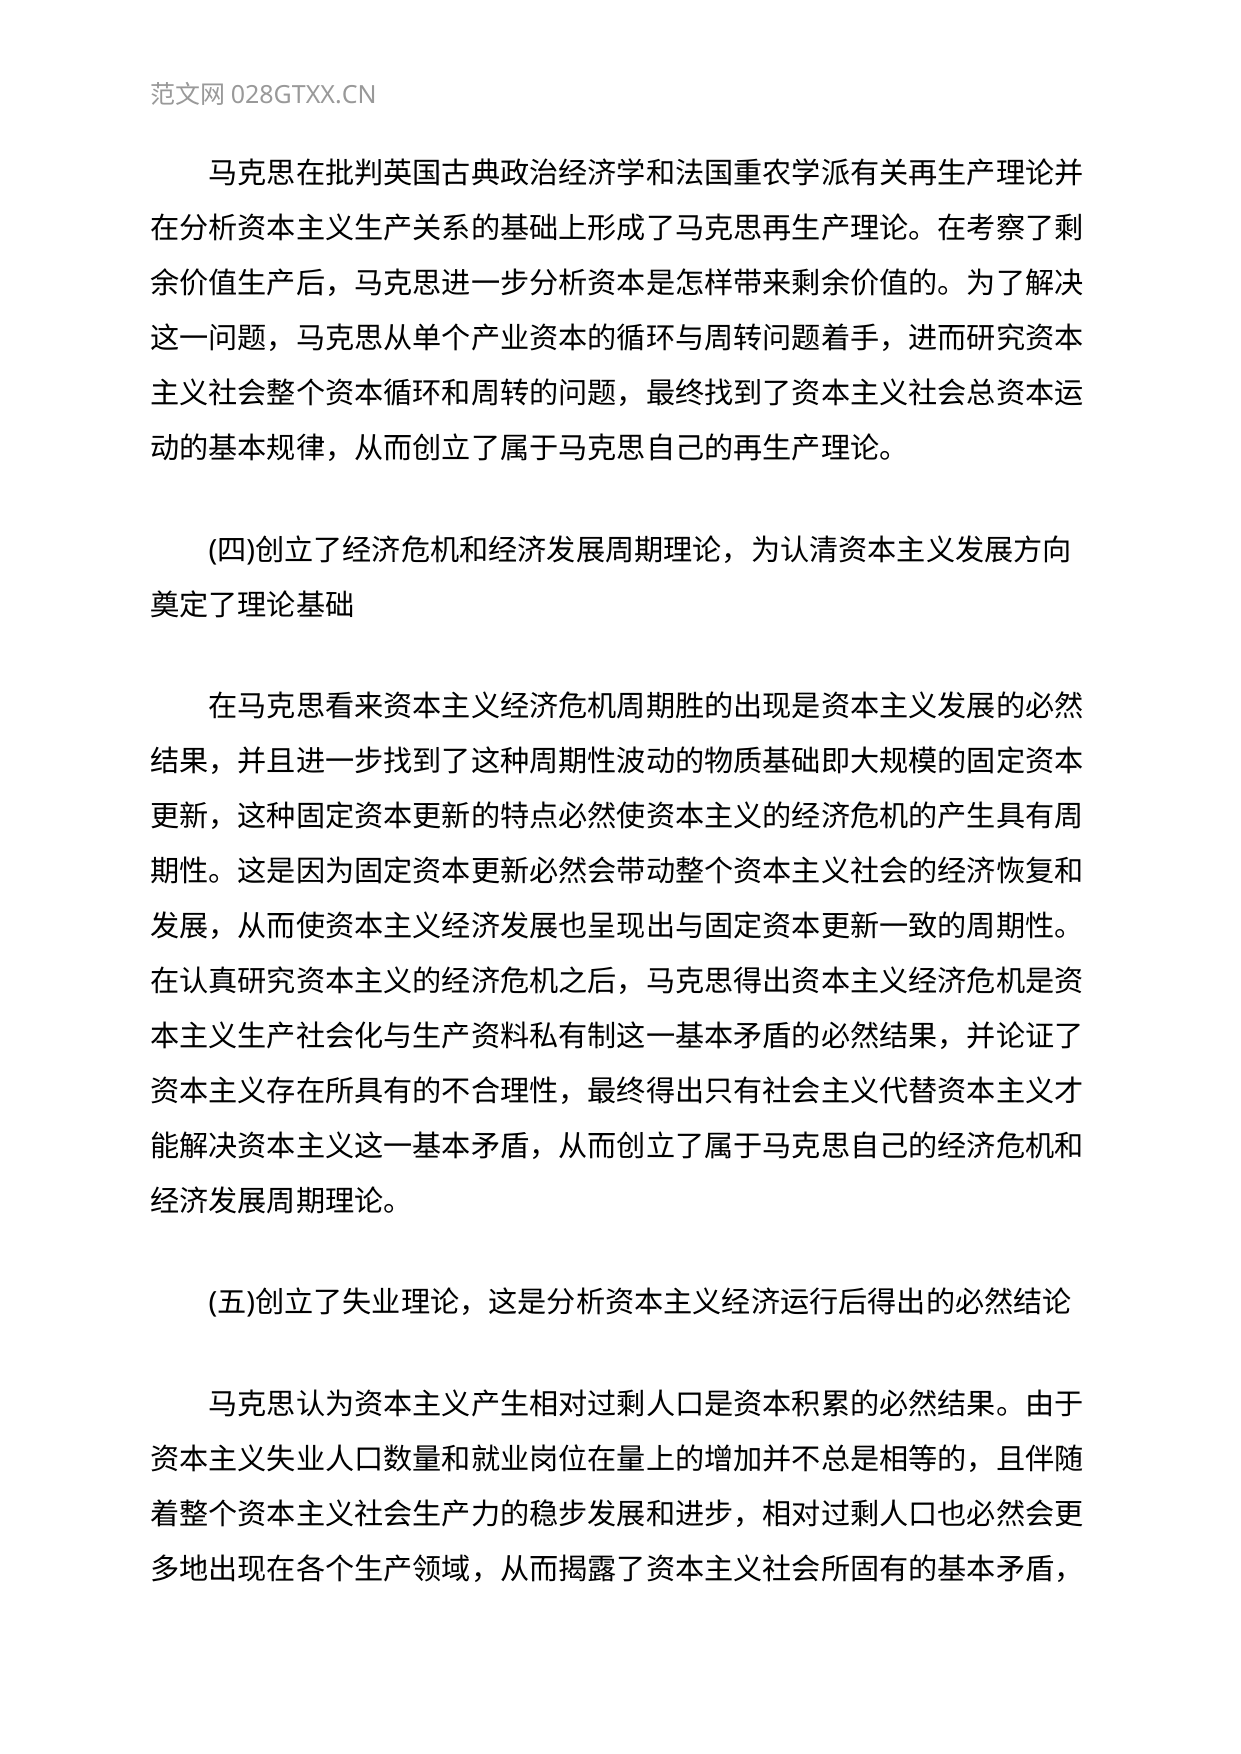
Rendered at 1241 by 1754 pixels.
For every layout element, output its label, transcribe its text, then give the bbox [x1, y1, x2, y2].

text 在马克思看来资本主义经济危机周期胜的出现是资本主义发展的必然结果，并且进一步找到了这种周期性波动的物质基础即大规模的固定资本更新，这种固定资本更新的特点必然使资本主义的经济危机的产生具有周期性。这是因为固定资本更新必然会带动整个资本主义社会的经济恢复和发展，从而使资本主义经济发展也呈现出与固定资本更新一致的周期性。在认真研究资本主义的经济危机之后，马克思得出资本主义经济危机是资本主义生产社会化与生产资料私有制这一基本矛盾的必然结果，并论证了资本主义存在所具有的不合理性，最终得出只有社会主义代替资本主义才能解决资本主义这一基本矛盾，从而创立了属于马克思自己的经济危机和经济发展周期理论。 [150, 683, 1090, 1219]
text 马克思在批判英国古典政治经济学和法国重农学派有关再生产理论并在分析资本主义生产关系的基础上形成了马克思再生产理论。在考察了剩余价值生产后，马克思进一步分析资本是怎样带来剩余价值的。为了解决这一问题，马克思从单个产业资本的循环与周转问题着手，进而研究资本主义社会整个资本循环和周转的问题，最终找到了资本主义社会总资本运动的基本规律，从而创立了属于马克思自己的再生产理论。 [150, 150, 1090, 467]
text (四)创立了经济危机和经济发展周期理论，为认清资本主义发展方向奠定了理论基础 [150, 526, 1090, 623]
text (五)创立了失业理论，这是分析资本主义经济运行后得出的必然结论 [150, 1279, 1090, 1321]
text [150, 1381, 1090, 1588]
